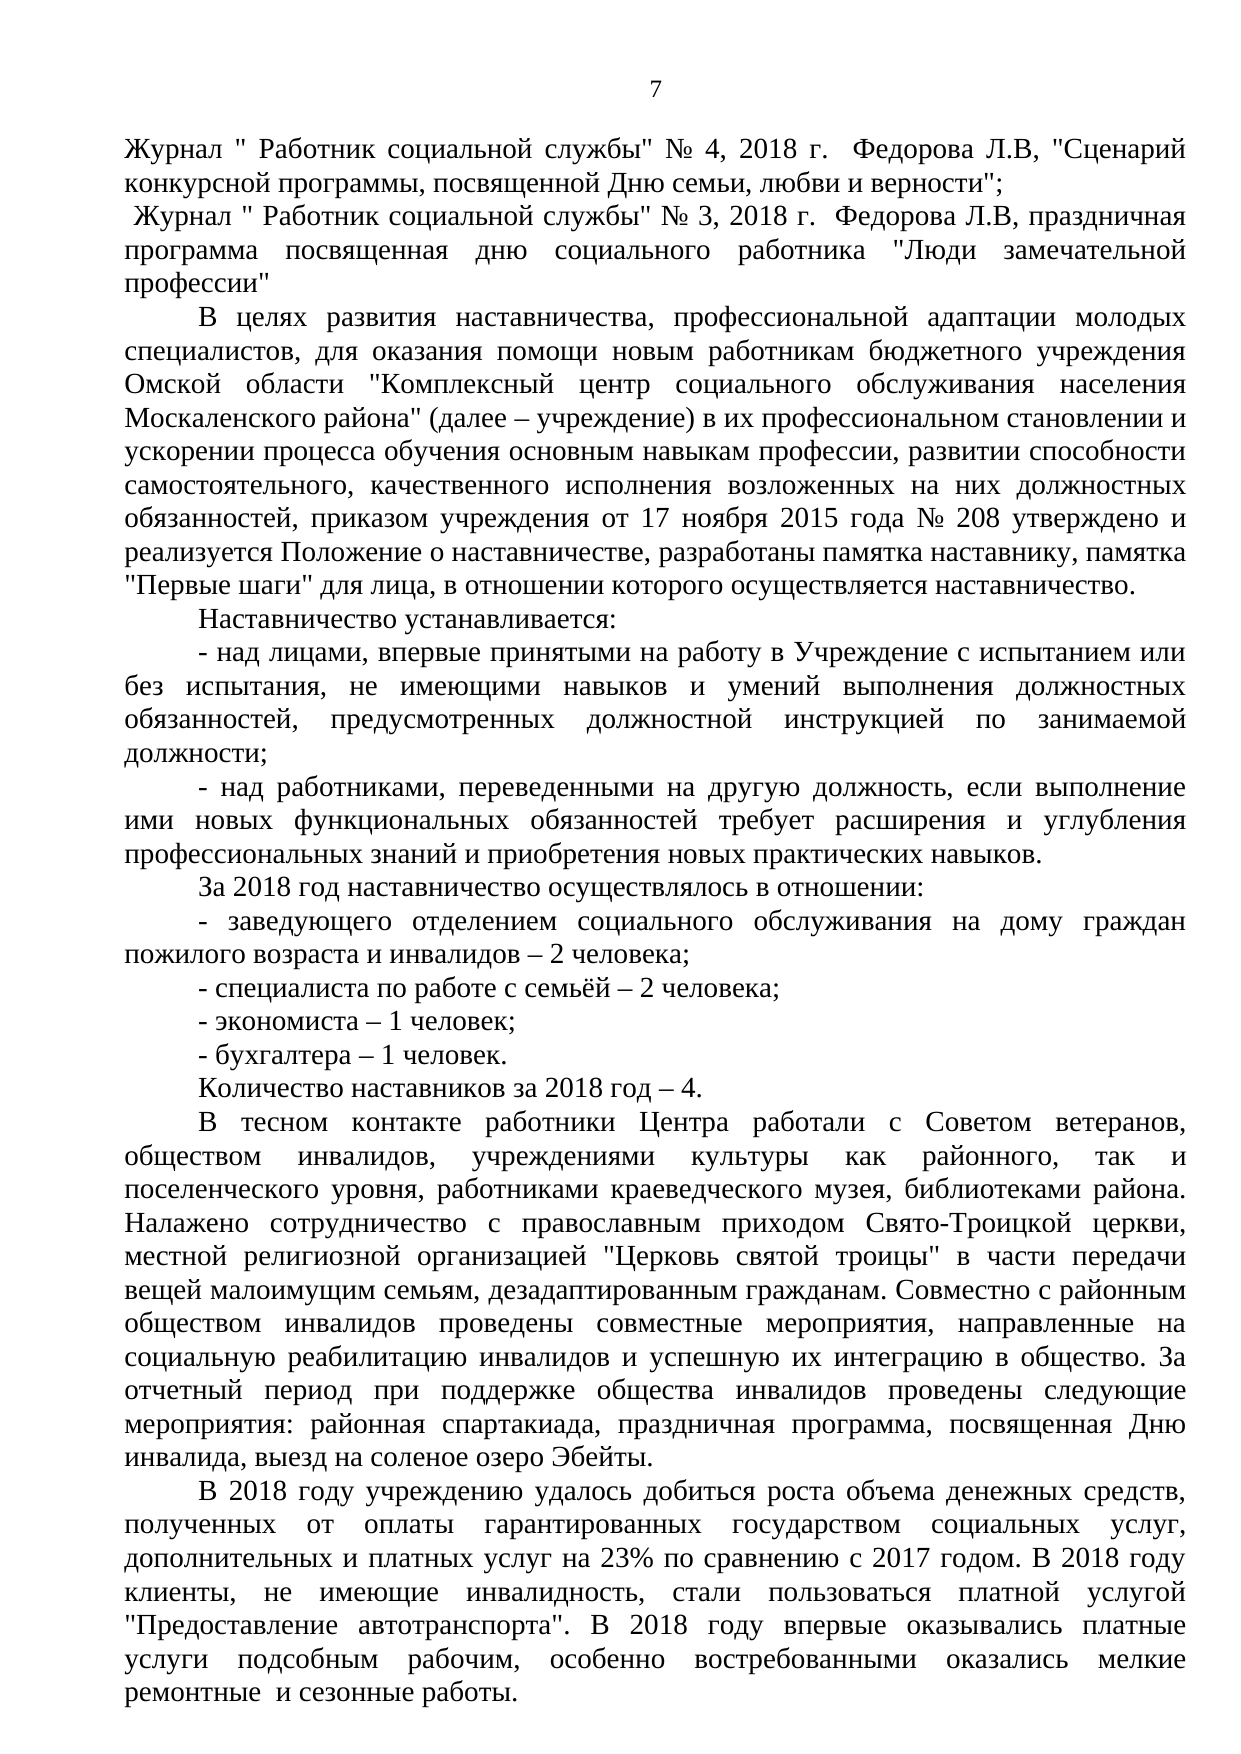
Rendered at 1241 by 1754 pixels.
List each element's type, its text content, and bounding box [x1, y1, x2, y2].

text В 2018 году учреждению удалось добиться роста объема денежных средств, полученных от оплаты гарантированных государством социальных услуг, дополнительных и платных услуг на 23% по сравнению с 2017 годом. В 2018 году клиенты, не имеющие инвалидность, стали пользоваться платной услугой "Предоставление автотранспорта". В 2018 году впервые оказывались платные услуги подсобным рабочим, особенно востребованными оказались мелкие ремонтные и сезонные работы. [124, 1473, 1187, 1708]
text - над лицами, впервые принятыми на работу в Учреждение с испытанием или без испытания, не имеющими навыков и умений выполнения должностных обязанностей, предусмотренных должностной инструкцией по занимаемой должности; [124, 634, 1187, 769]
text Количество наставников за 2018 год – 4. [124, 1071, 1187, 1104]
text Журнал " Работник социальной службы" № 4, 2018 г. Федорова Л.В, "Сценарий конкурсной программы, посвященной Дню семьи, любви и верности"; [124, 131, 1187, 198]
text Журнал " Работник социальной службы" № 3, 2018 г. Федорова Л.В, праздничная программа посвященная дню социального работника "Люди замечательной профессии" [124, 198, 1187, 299]
text - специалиста по работе с семьёй – 2 человека; [124, 970, 1187, 1003]
text За 2018 год наставничество осуществлялось в отношении: [124, 869, 1187, 903]
text - заведующего отделением социального обслуживания на дому граждан пожилого возраста и инвалидов – 2 человека; [124, 903, 1187, 970]
text - бухгалтера – 1 человек. [124, 1037, 1187, 1071]
text - экономиста – 1 человек; [124, 1003, 1187, 1037]
text В тесном контакте работники Центра работали с Советом ветеранов, обществом инвалидов, учреждениями культуры как районного, так и поселенческого уровня, работниками краеведческого музея, библиотеками района. Налажено сотрудничество с православным приходом Свято-Троицкой церкви, местной религиозной организацией "Церковь святой троицы" в части передачи вещей малоимущим семьям, дезадаптированным гражданам. Совместно с районным обществом инвалидов проведены совместные мероприятия, направленные на социальную реабилитацию инвалидов и успешную их интеграцию в общество. За отчетный период при поддержке общества инвалидов проведены следующие мероприятия: районная спартакиада, праздничная программа, посвященная Дню инвалида, выезд на соленое озеро Эбейты. [124, 1104, 1187, 1473]
text - над работниками, переведенными на другую должность, если выполнение ими новых функциональных обязанностей требует расширения и углубления профессиональных знаний и приобретения новых практических навыков. [124, 769, 1187, 869]
text Наставничество устанавливается: [124, 601, 1187, 634]
text В целях развития наставничества, профессиональной адаптации молодых специалистов, для оказания помощи новым работникам бюджетного учреждения Омской области "Комплексный центр социального обслуживания населения Москаленского района" (далее – учреждение) в их профессиональном становлении и ускорении процесса обучения основным навыкам профессии, развитии способности самостоятельного, качественного исполнения возложенных на них должностных обязанностей, приказом учреждения от 17 ноября 2015 года № 208 утверждено и реализуется Положение о наставничестве, разработаны памятка наставнику, памятка "Первые шаги" для лица, в отношении которого осуществляется наставничество. [124, 299, 1187, 601]
